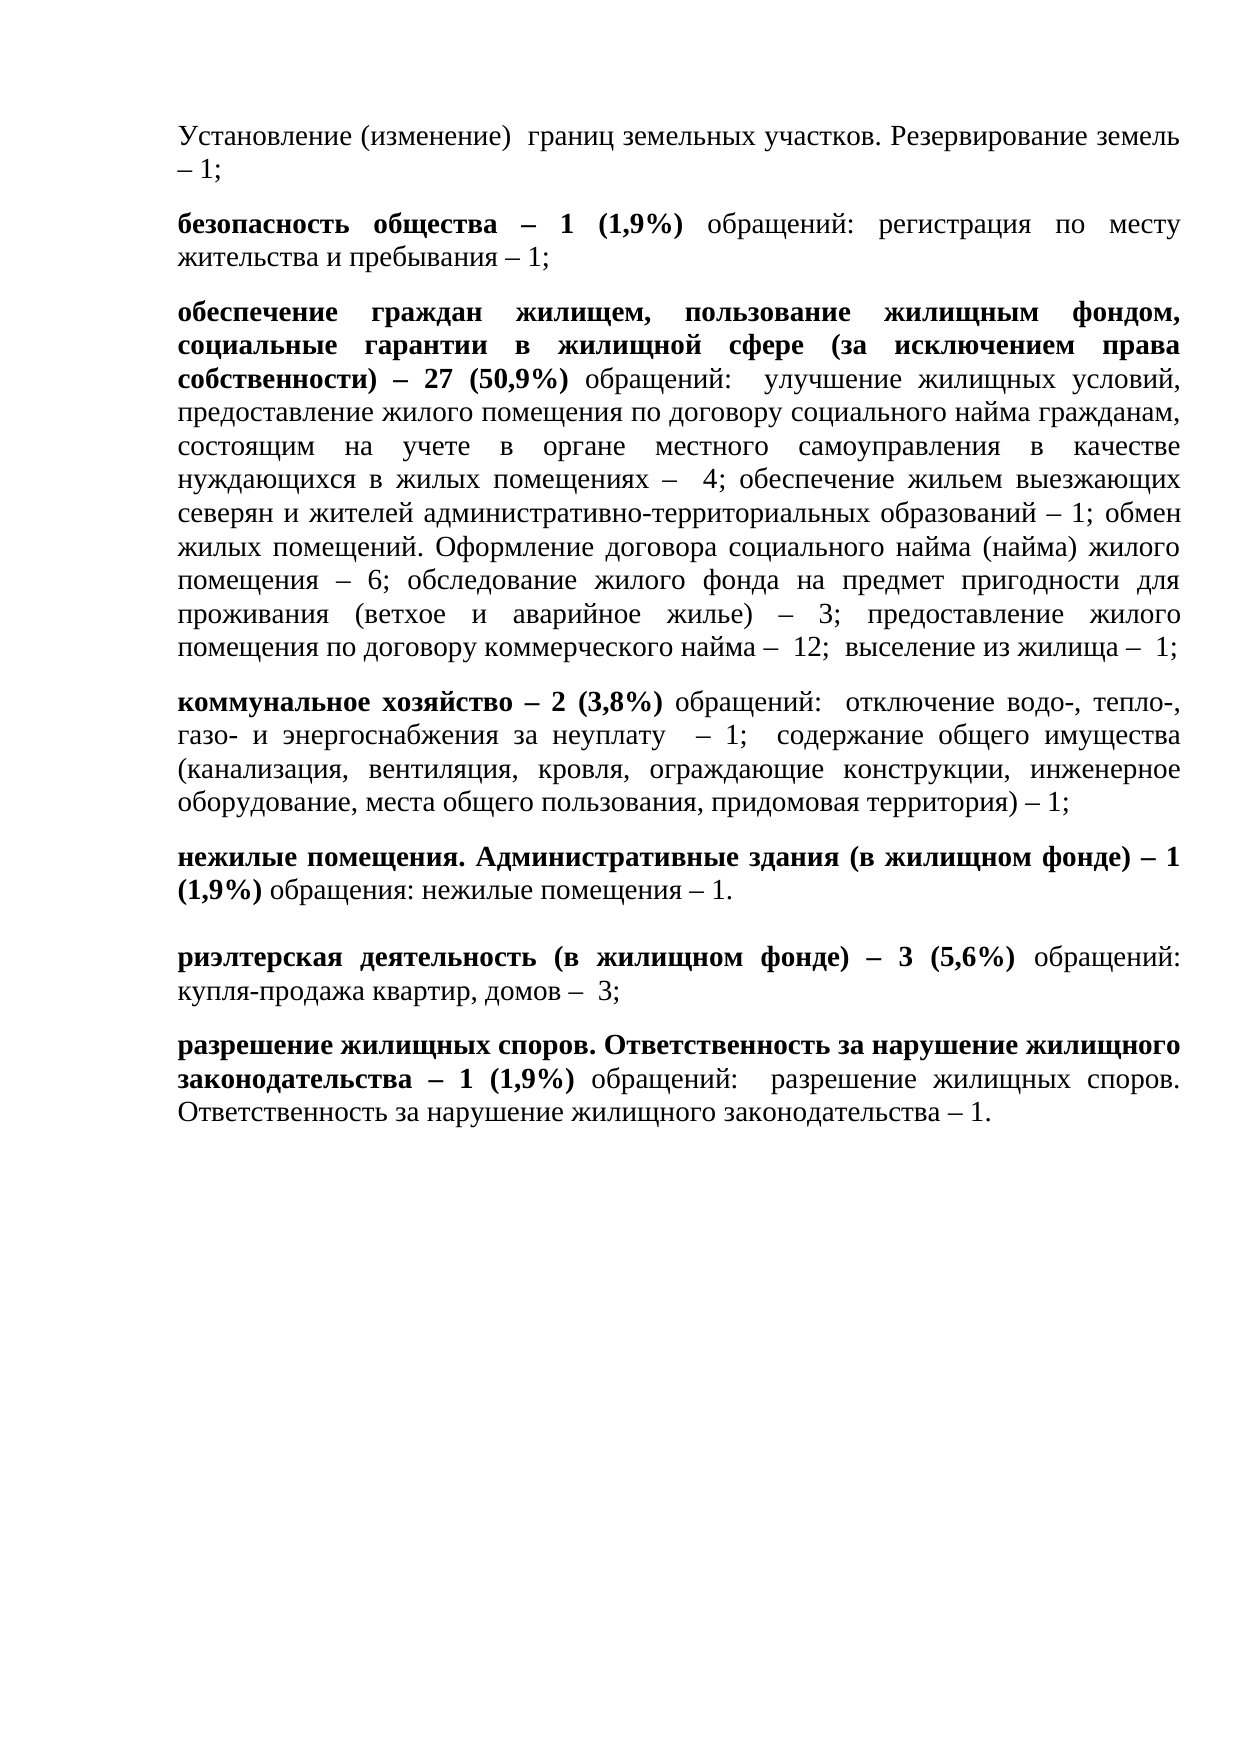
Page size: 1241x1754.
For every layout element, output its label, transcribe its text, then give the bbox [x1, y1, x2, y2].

text коммунальное хозяйство – 2 (3,8%) обращений: отключение водо-, тепло-, газо- и энергоснабжения за неуплату – 1; содержание общего имущества (канализация, вентиляция, кровля, ограждающие конструкции, инженерное оборудование, места общего пользования, придомовая территория) – 1; [177, 684, 1181, 818]
text риэлтерская деятельность (в жилищном фонде) – 3 (5,6%) обращений: купля-продажа квартир, домов – 3; [177, 939, 1181, 1006]
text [177, 118, 1181, 185]
text безопасность общества – 1 (1,9%) обращений: регистрация по месту жительства и пребывания – 1; [177, 206, 1181, 273]
text разрешение жилищных споров. Ответственность за нарушение жилищного законодательства – 1 (1,9%) обращений: разрешение жилищных споров. Ответственность за нарушение жилищного законодательства – 1. [177, 1027, 1181, 1128]
text нежилые помещения. Административные здания (в жилищном фонде) – 1 (1,9%) обращения: нежилые помещения – 1. [177, 839, 1181, 906]
text обеспечение граждан жилищем, пользование жилищным фондом, социальные гарантии в жилищной сфере (за исключением права собственности) – 27 (50,9%) обращений: улучшение жилищных условий, предоставление жилого помещения по договору социального найма гражданам, состоящим на учете в органе местного самоуправления в качестве нуждающихся в жилых помещениях – 4; обеспечение жильем выезжающих северян и жителей административно-территориальных образований – 1; обмен жилых помещений. Оформление договора социального найма (найма) жилого помещения – 6; обследование жилого фонда на предмет пригодности для проживания (ветхое и аварийное жилье) – 3; предоставление жилого помещения по договору коммерческого найма – 12; выселение из жилища – 1; [177, 294, 1181, 663]
